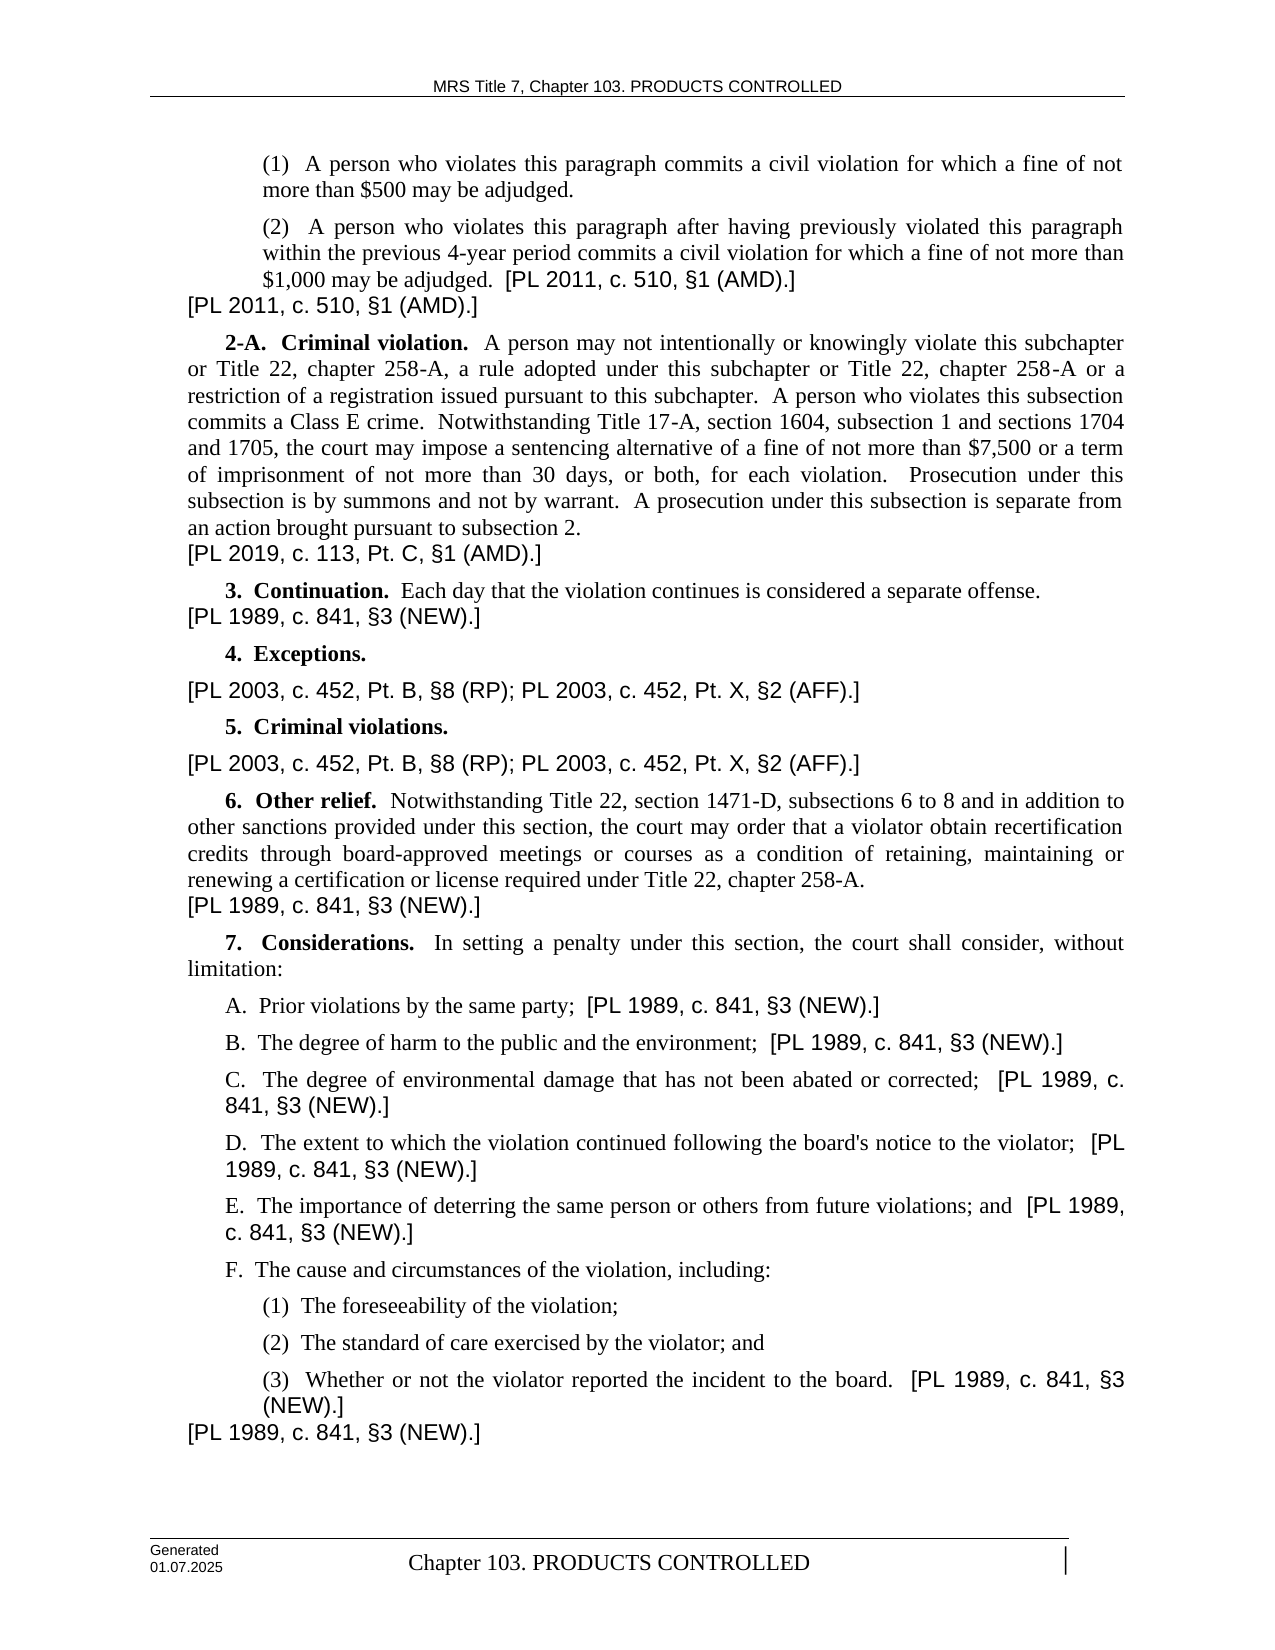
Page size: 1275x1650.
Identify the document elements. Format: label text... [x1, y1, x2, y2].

text 5. Criminal violations. [187, 713, 1125, 740]
text A. Prior violations by the same party; [PL 1989, c. 841, §3 (NEW).] [225, 992, 1125, 1019]
text [PL 2003, c. 452, Pt. B, §8 (RP); PL 2003, c. 452, Pt. X, §2 (AFF).] [187, 677, 1125, 703]
text [PL 2011, c. 510, §1 (AMD).] [187, 292, 1125, 319]
text [PL 1989, c. 841, §3 (NEW).] [187, 1419, 1125, 1445]
text (3) Whether or not the violator reported the incident to the board. [PL 1989, c. 841, §3 (NEW).] [262, 1366, 1125, 1419]
text 4. Exceptions. [187, 640, 1125, 666]
text [PL 1989, c. 841, §3 (NEW).] [187, 603, 1125, 629]
text (1) The foreseeability of the violation; [262, 1292, 1125, 1319]
text [PL 2003, c. 452, Pt. B, §8 (RP); PL 2003, c. 452, Pt. X, §2 (AFF).] [187, 750, 1125, 776]
text [PL 1989, c. 841, §3 (NEW).] [187, 892, 1125, 919]
text E. The importance of deterring the same person or others from future violations; and [PL 1989, c. 841, §3 (NEW).] [225, 1192, 1125, 1245]
text D. The extent to which the violation continued following the board's notice to the violator; [PL 1989, c. 841, §3 (NEW).] [225, 1129, 1125, 1182]
text (2) A person who violates this paragraph after having previously violated this paragraph within the previous 4-year period commits a civil violation for which a fine of not more than $1,000 may be adjudged. [PL 2011, c. 510, §1 (AMD).] [262, 213, 1125, 292]
text 6. Other relief. Notwithstanding Title 22, section 1471‑D, subsections 6 to 8 and in addition to other sanctions provided under this section, the court may order that a violator obtain recertification credits through board-approved meetings or courses as a condition of retaining, maintaining or renewing a certification or license required under Title 22, chapter 258-A. [187, 787, 1125, 892]
text C. The degree of environmental damage that has not been abated or corrected; [PL 1989, c. 841, §3 (NEW).] [225, 1066, 1125, 1119]
text 7. Considerations. In setting a penalty under this section, the court shall consider, without limitation: [187, 929, 1125, 982]
text F. The cause and circumstances of the violation, including: [225, 1256, 1125, 1282]
text B. The degree of harm to the public and the environment; [PL 1989, c. 841, §3 (NEW).] [225, 1029, 1125, 1056]
text 2-A. Criminal violation. A person may not intentionally or knowingly violate this subchapter or Title 22, chapter 258‑A, a rule adopted under this subchapter or Title 22, chapter 258‑A or a restriction of a registration issued pursuant to this subchapter. A person who violates this subsection commits a Class E crime. Notwithstanding Title 17‑A, section 1604, subsection 1 and sections 1704 and 1705, the court may impose a sentencing alternative of a fine of not more than $7,500 or a term of imprisonment of not more than 30 days, or both, for each violation. Prosecution under this subsection is by summons and not by warrant. A prosecution under this subsection is separate from an action brought pursuant to subsection 2. [187, 329, 1125, 540]
text [PL 2019, c. 113, Pt. C, §1 (AMD).] [187, 540, 1125, 566]
text (2) The standard of care exercised by the violator; and [262, 1329, 1125, 1356]
text 3. Continuation. Each day that the violation continues is considered a separate offense. [187, 577, 1125, 603]
text (1) A person who violates this paragraph commits a civil violation for which a fine of not more than $500 may be adjudged. [262, 150, 1125, 203]
